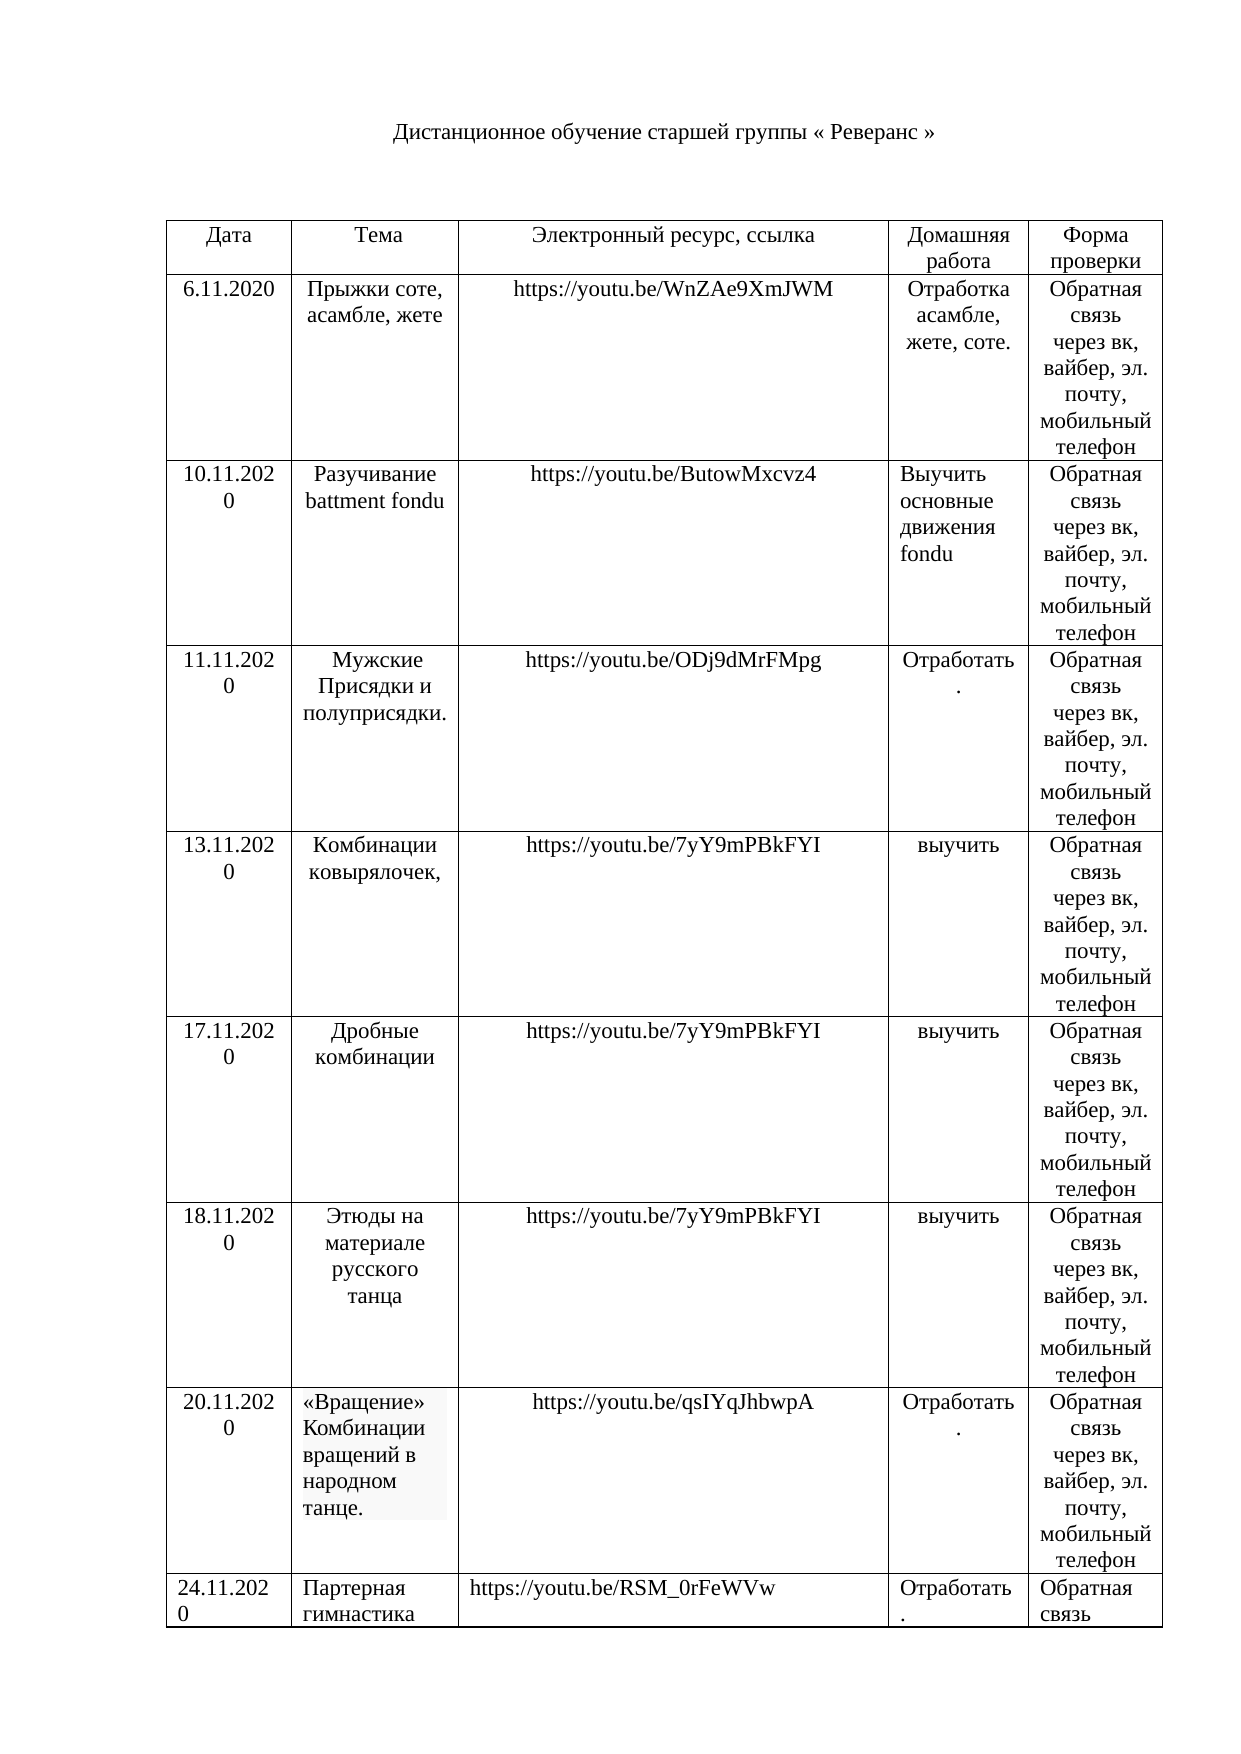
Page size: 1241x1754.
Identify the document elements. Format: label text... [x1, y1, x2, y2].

table_cell https://youtu.be/7yY9mPBkFYI [459, 1203, 888, 1387]
table_cell 18.11.2020 [167, 1203, 291, 1387]
table_cell https://youtu.be/7yY9mPBkFYI [459, 832, 888, 1016]
table_cell https://youtu.be/7yY9mPBkFYI [459, 1017, 888, 1202]
table_cell Отработать. [889, 646, 1028, 831]
table_cell Отработать. [889, 1388, 1028, 1573]
table_cell 10.11.2020 [167, 461, 291, 645]
table_cell https://youtu.be/WnZAe9XmJWM [459, 275, 888, 459]
table_cell Разучивание battment fondu [292, 461, 458, 645]
text Дистанционное обучение старшей группы « Реверанс » [177, 118, 1152, 144]
table_cell https://youtu.be/ODj9dMrFMpg [459, 646, 888, 831]
table_cell 6.11.2020 [167, 275, 291, 459]
table_cell выучить [889, 1203, 1028, 1387]
table_cell Мужские Присядки и полуприсядки. [292, 646, 458, 831]
table_cell выучить [889, 832, 1028, 1016]
table_cell Прыжки соте, асамбле, жете [292, 275, 458, 459]
table_cell Обратная связь через вк, вайбер, эл. почту, мобильный телефон [1029, 275, 1162, 459]
table_cell Комбинации ковырялочек, [292, 832, 458, 1016]
table_cell «Вращение» Комбинации вращений в народном танце. [292, 1388, 458, 1573]
table_cell Этюды на материале русского танца [292, 1203, 458, 1387]
table_header Электронный ресурс, ссылка [459, 221, 888, 274]
table_cell Отработать. [889, 1574, 1028, 1626]
table_cell 20.11.2020 [167, 1388, 291, 1573]
table_cell 24.11.2020 [167, 1574, 291, 1626]
table_header Домашняя работа [889, 221, 1028, 274]
table_cell выучить [889, 1017, 1028, 1202]
table_cell https://youtu.be/qsIYqJhbwpA [459, 1388, 888, 1573]
table_cell Обратная связь через вк, вайбер, эл. почту, мобильный телефон [1029, 1017, 1162, 1202]
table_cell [1029, 1388, 1162, 1573]
table_cell 13.11.2020 [167, 832, 291, 1016]
table_cell https://youtu.be/ButowMxcvz4 [459, 461, 888, 645]
table_header Тема [292, 221, 458, 274]
table_cell Отработка асамбле, жете, соте. [889, 275, 1028, 459]
table_cell Выучить основные движения fondu [889, 461, 1028, 645]
table_cell Обратная связь через вк, вайбер, эл. почту, мобильный телефон [1029, 1203, 1162, 1387]
table_header Дата [167, 221, 291, 274]
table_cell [292, 1574, 458, 1626]
table_cell Обратная связь через вк, вайбер, эл. почту, мобильный телефон [1029, 832, 1162, 1016]
table_cell Обратная связь через вк, вайбер, эл. почту, мобильный телефон [1029, 461, 1162, 645]
table_cell Обратная связь через вк, вайбер, эл. почту, мобильный телефон [1029, 646, 1162, 831]
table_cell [459, 1574, 888, 1626]
table_cell Дробные комбинации [292, 1017, 458, 1202]
table_header Форма проверки [1029, 221, 1162, 274]
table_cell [1029, 1574, 1162, 1626]
table_cell 11.11.2020 [167, 646, 291, 831]
table_cell 17.11.2020 [167, 1017, 291, 1202]
